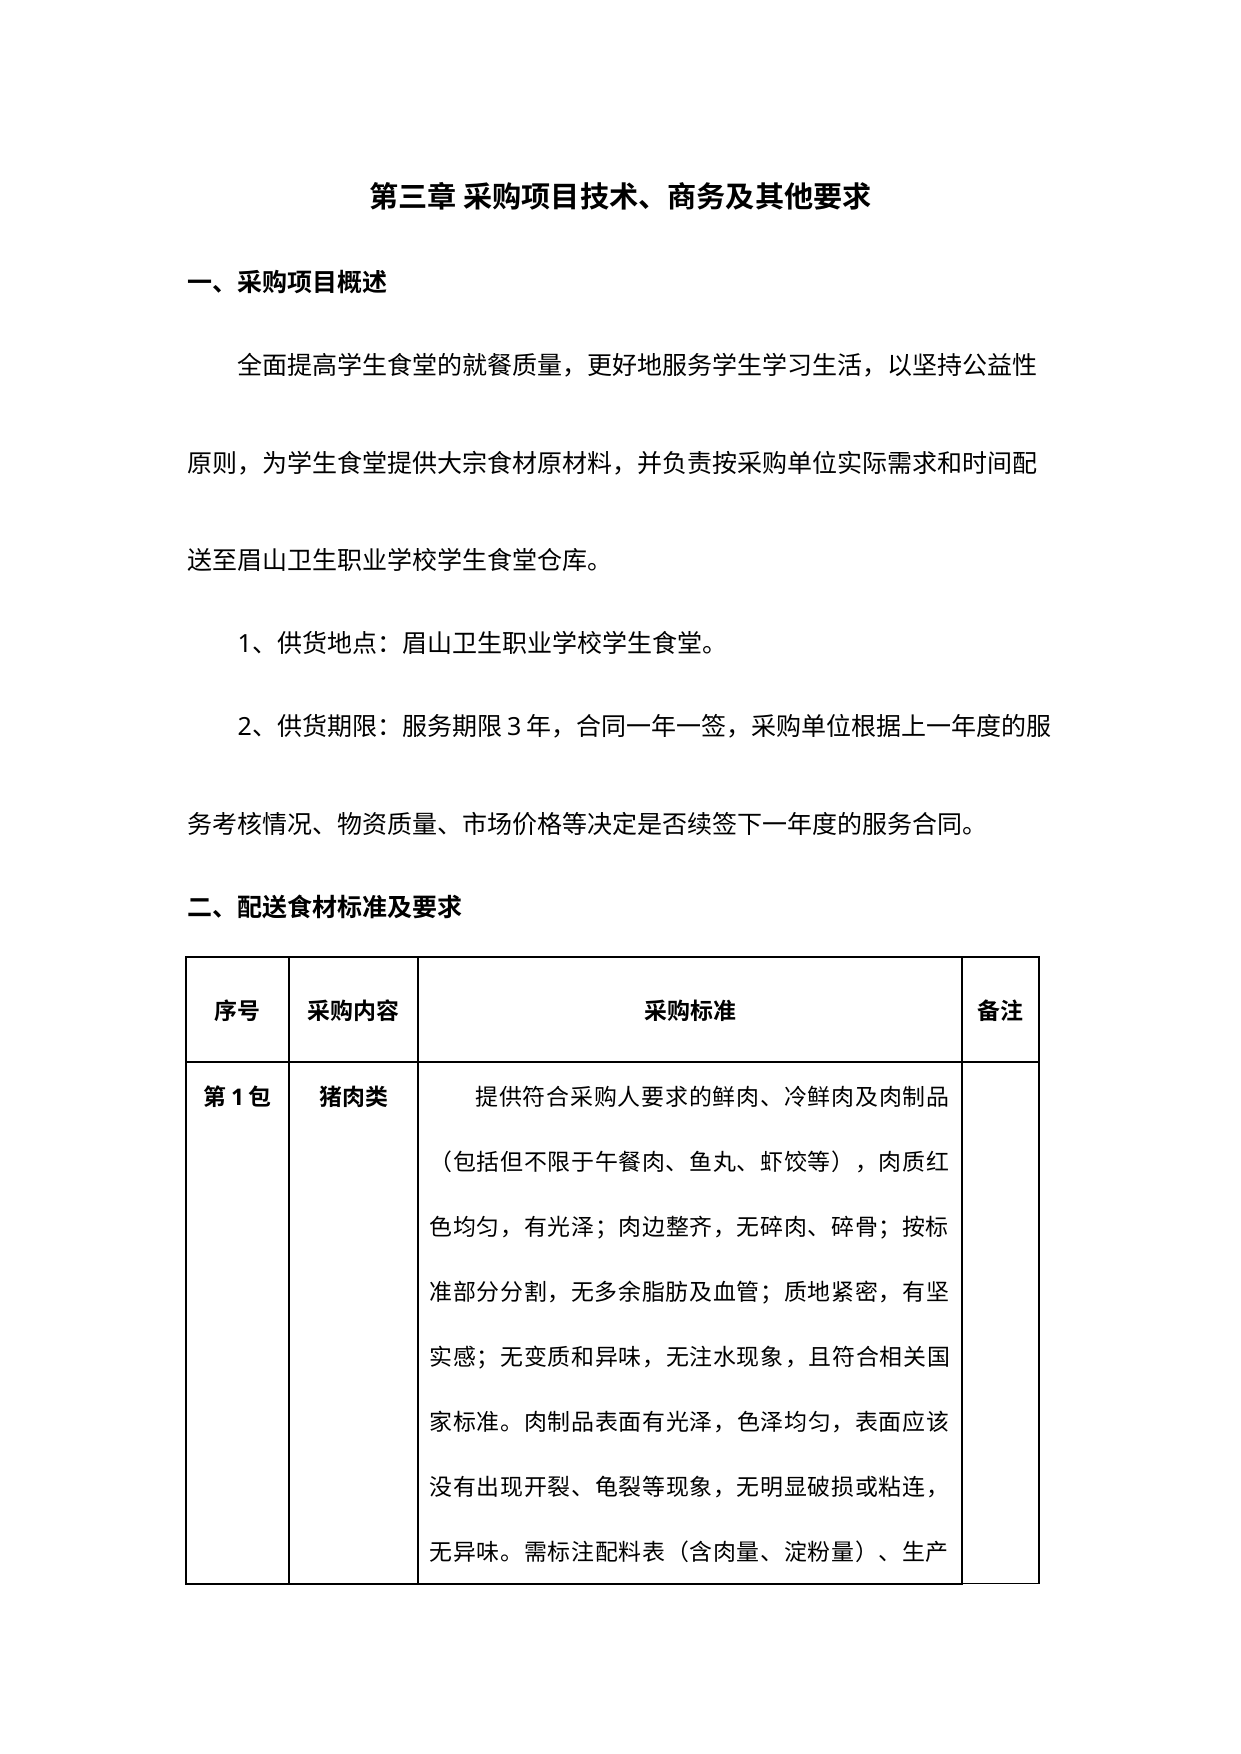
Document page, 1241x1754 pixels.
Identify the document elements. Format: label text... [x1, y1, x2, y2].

text 二、配送食材标准及要求 [187, 873, 1053, 938]
table_header 采购内容 [290, 958, 417, 1061]
table_header 序号 [187, 958, 288, 1061]
text 2、供货期限：服务期限3年，合同一年一签，采购单位根据上一年度的服务考核情况、物资质量、市场价格等决定是否续签下一年度的服务合同。 [187, 692, 1053, 855]
table_cell 猪肉类 [290, 1063, 417, 1583]
table_header 采购标准 [419, 958, 961, 1061]
text 全面提高学生食堂的就餐质量，更好地服务学生学习生活，以坚持公益性原则，为学生食堂提供大宗食材原材料，并负责按采购单位实际需求和时间配送至眉山卫生职业学校学生食堂仓库。 [187, 331, 1053, 591]
table_header 备注 [963, 958, 1038, 1061]
text 1、供货地点：眉山卫生职业学校学生食堂。 [187, 609, 1053, 674]
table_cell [419, 1063, 961, 1583]
table_cell [963, 1063, 1038, 1583]
table_cell 第1包 [187, 1063, 288, 1583]
text 一、采购项目概述 [187, 248, 1053, 313]
subtitle 第三章 采购项目技术、商务及其他要求 [187, 162, 1053, 227]
